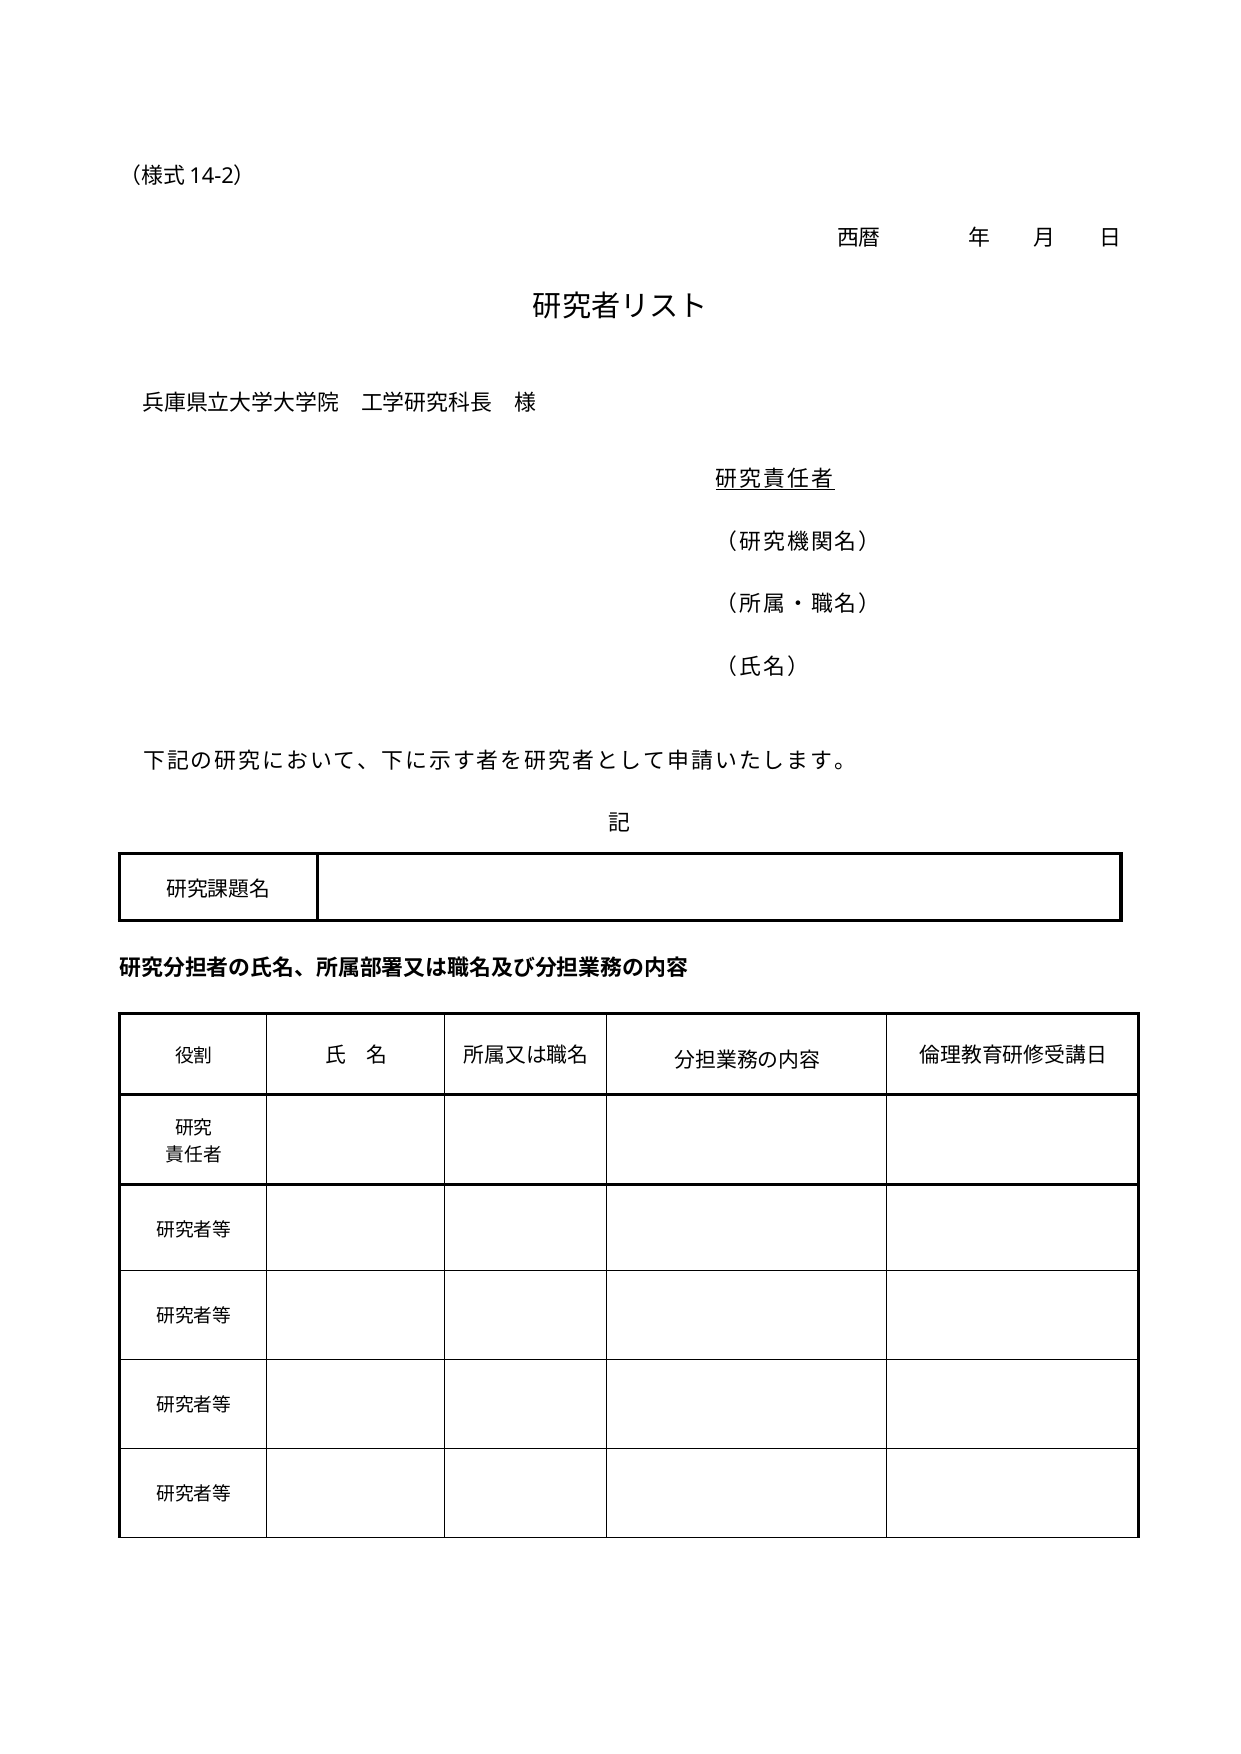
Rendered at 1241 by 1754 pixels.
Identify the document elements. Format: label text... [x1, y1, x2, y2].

table_cell 研究者等 [121, 1449, 266, 1537]
table_header 倫理教育研修受講日 [887, 1015, 1137, 1093]
text （研究機関名） [119, 508, 1121, 571]
table_header 研究課題名 [121, 855, 316, 919]
table_cell [607, 1449, 886, 1537]
table_cell [607, 1271, 886, 1359]
text 西暦 年 月 日 [119, 220, 1121, 251]
table_cell [887, 1449, 1137, 1537]
text 研究責任者 [692, 446, 1121, 508]
table_cell [267, 1449, 444, 1537]
text （様式14-2） [119, 158, 1121, 190]
table_cell [887, 1096, 1137, 1183]
text （所属・職名） [119, 571, 1121, 633]
table_cell [445, 1360, 606, 1448]
text 研究者リスト [119, 283, 1121, 325]
table_header 分担業務の内容 [607, 1015, 886, 1093]
text 下記の研究において、下に示す者を研究者として申請いたします。 [119, 727, 1121, 790]
table_cell [267, 1186, 444, 1269]
table_cell [887, 1186, 1137, 1269]
table_cell [445, 1186, 606, 1269]
table_cell 研究 責任者 [121, 1096, 266, 1183]
table_cell [607, 1096, 886, 1183]
table_cell [445, 1271, 606, 1359]
table_cell [607, 1186, 886, 1269]
table_cell [607, 1360, 886, 1448]
text 兵庫県立大学大学院 工学研究科長 様 [119, 384, 1121, 416]
table_header 役割 [121, 1015, 266, 1093]
table_cell 研究者等 [121, 1186, 266, 1269]
text （氏名） [119, 633, 1121, 696]
table_cell [267, 1360, 444, 1448]
table_cell 研究者等 [121, 1360, 266, 1448]
table_cell 研究者等 [121, 1271, 266, 1359]
table_cell [445, 1449, 606, 1537]
table_cell [445, 1096, 606, 1183]
text 研究分担者の氏名、所属部署又は職名及び分担業務の内容 [119, 950, 1121, 982]
table_cell [887, 1271, 1137, 1359]
table_cell [887, 1360, 1137, 1448]
text 記 [119, 790, 1121, 852]
table_cell [267, 1271, 444, 1359]
table_header [319, 855, 1119, 919]
table_cell [267, 1096, 444, 1183]
table_header 所属又は職名 [445, 1015, 606, 1093]
table_header 氏 名 [267, 1015, 444, 1093]
